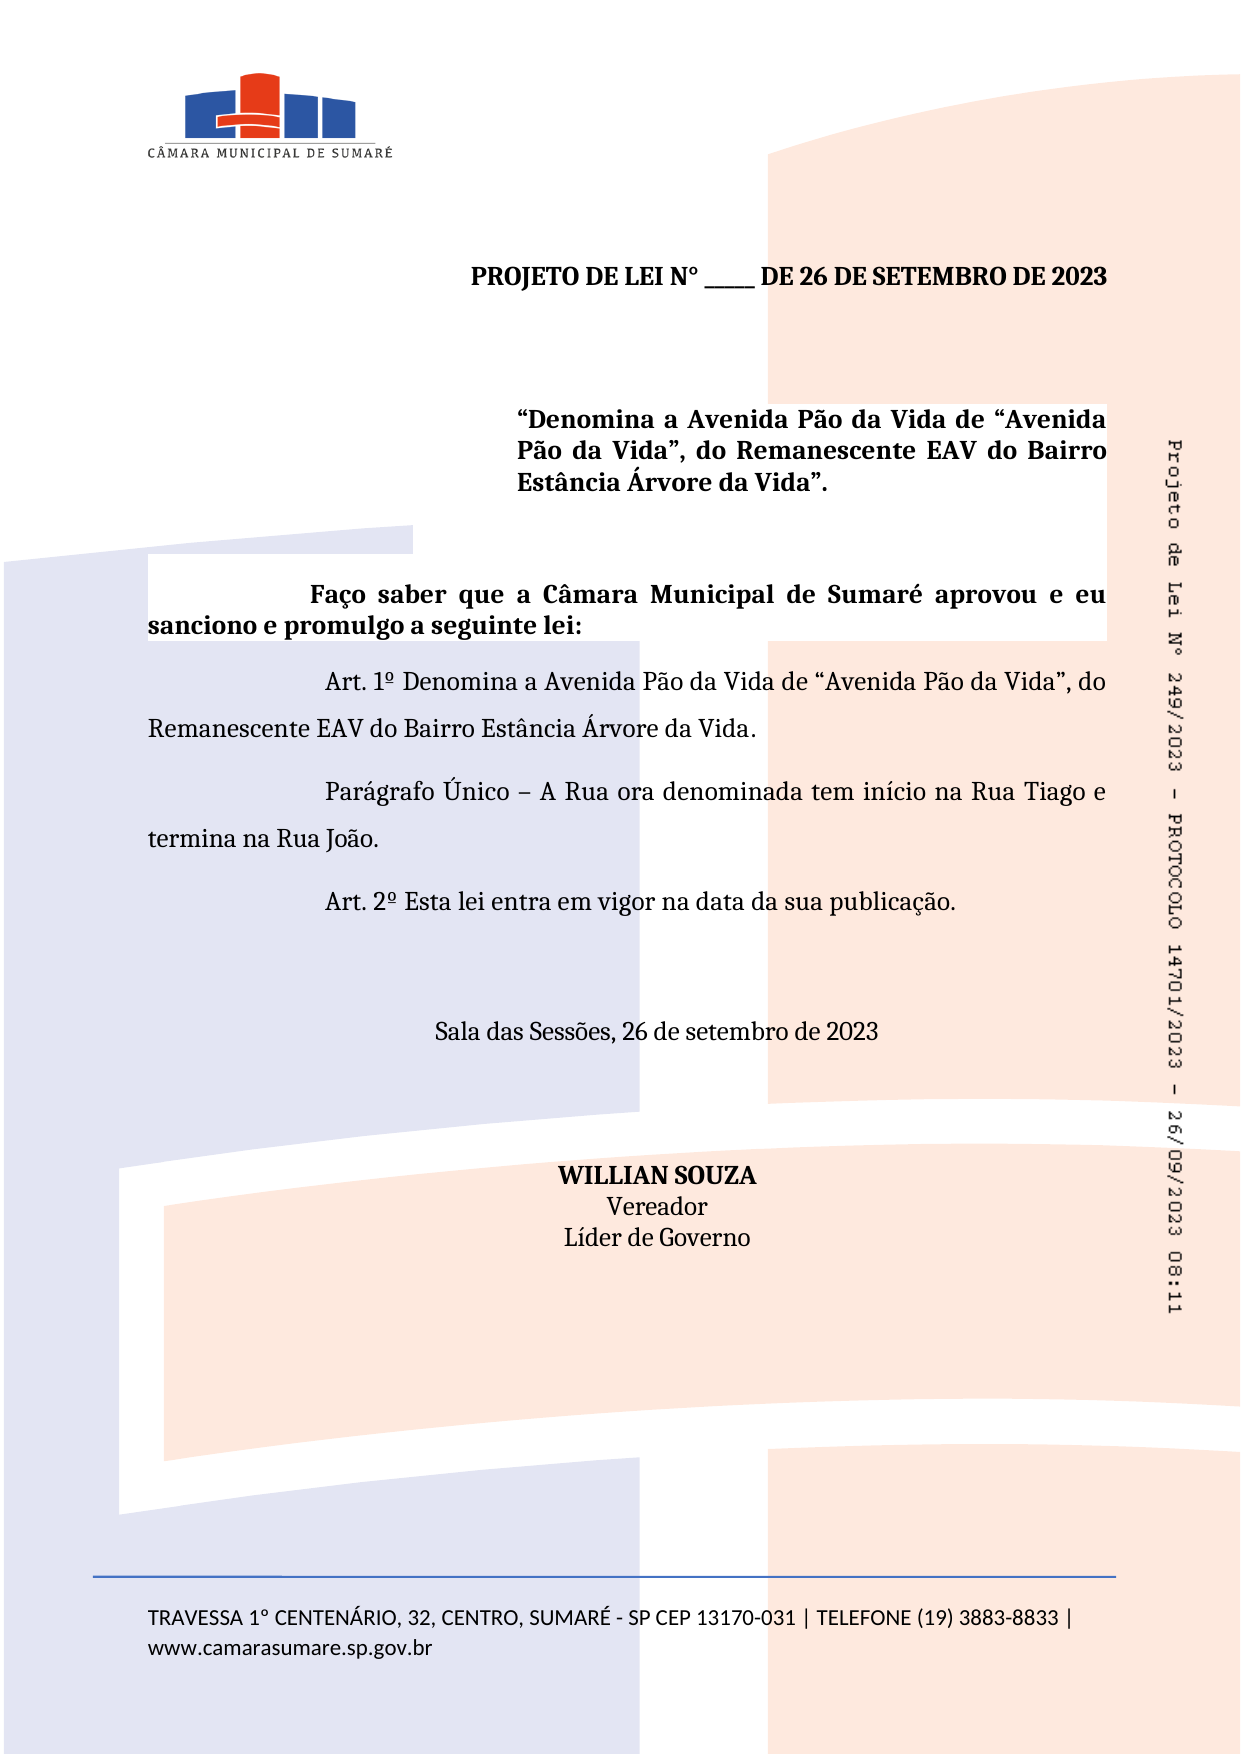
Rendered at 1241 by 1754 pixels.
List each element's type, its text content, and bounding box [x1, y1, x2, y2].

text “Denomina a Avenida Pão da Vida de “Avenida Pão da Vida”, do Remanescente EAV do Bairro Estância Árvore da Vida”. [517, 404, 1107, 498]
text Art. 1º Denomina a Avenida Pão da Vida de “Avenida Pão da Vida”, do Remanescente EAV do Bairro Estância Árvore da Vida. [148, 666, 1107, 744]
text Art. 2º Esta lei entra em vigor na data da sua publicação. [251, 886, 1107, 917]
text Sala das Sessões, 26 de setembro de 2023 [148, 1016, 1167, 1047]
text Vereador [148, 1191, 1167, 1222]
text Parágrafo Único – A Rua ora denominada tem início na Rua Tiago e termina na Rua João. [148, 776, 1107, 854]
picture [1142, 436, 1205, 1318]
text Líder de Governo [148, 1222, 1167, 1253]
text PROJETO DE LEI N° _____ DE 26 DE SETEMBRO DE 2023 [148, 261, 1107, 292]
text WILLIAN SOUZA [148, 1160, 1167, 1191]
text Faço saber que a Câmara Municipal de Sumaré aprovou e eu sanciono e promulgo a seguinte lei: [148, 579, 1107, 641]
picture [147, 73, 394, 160]
